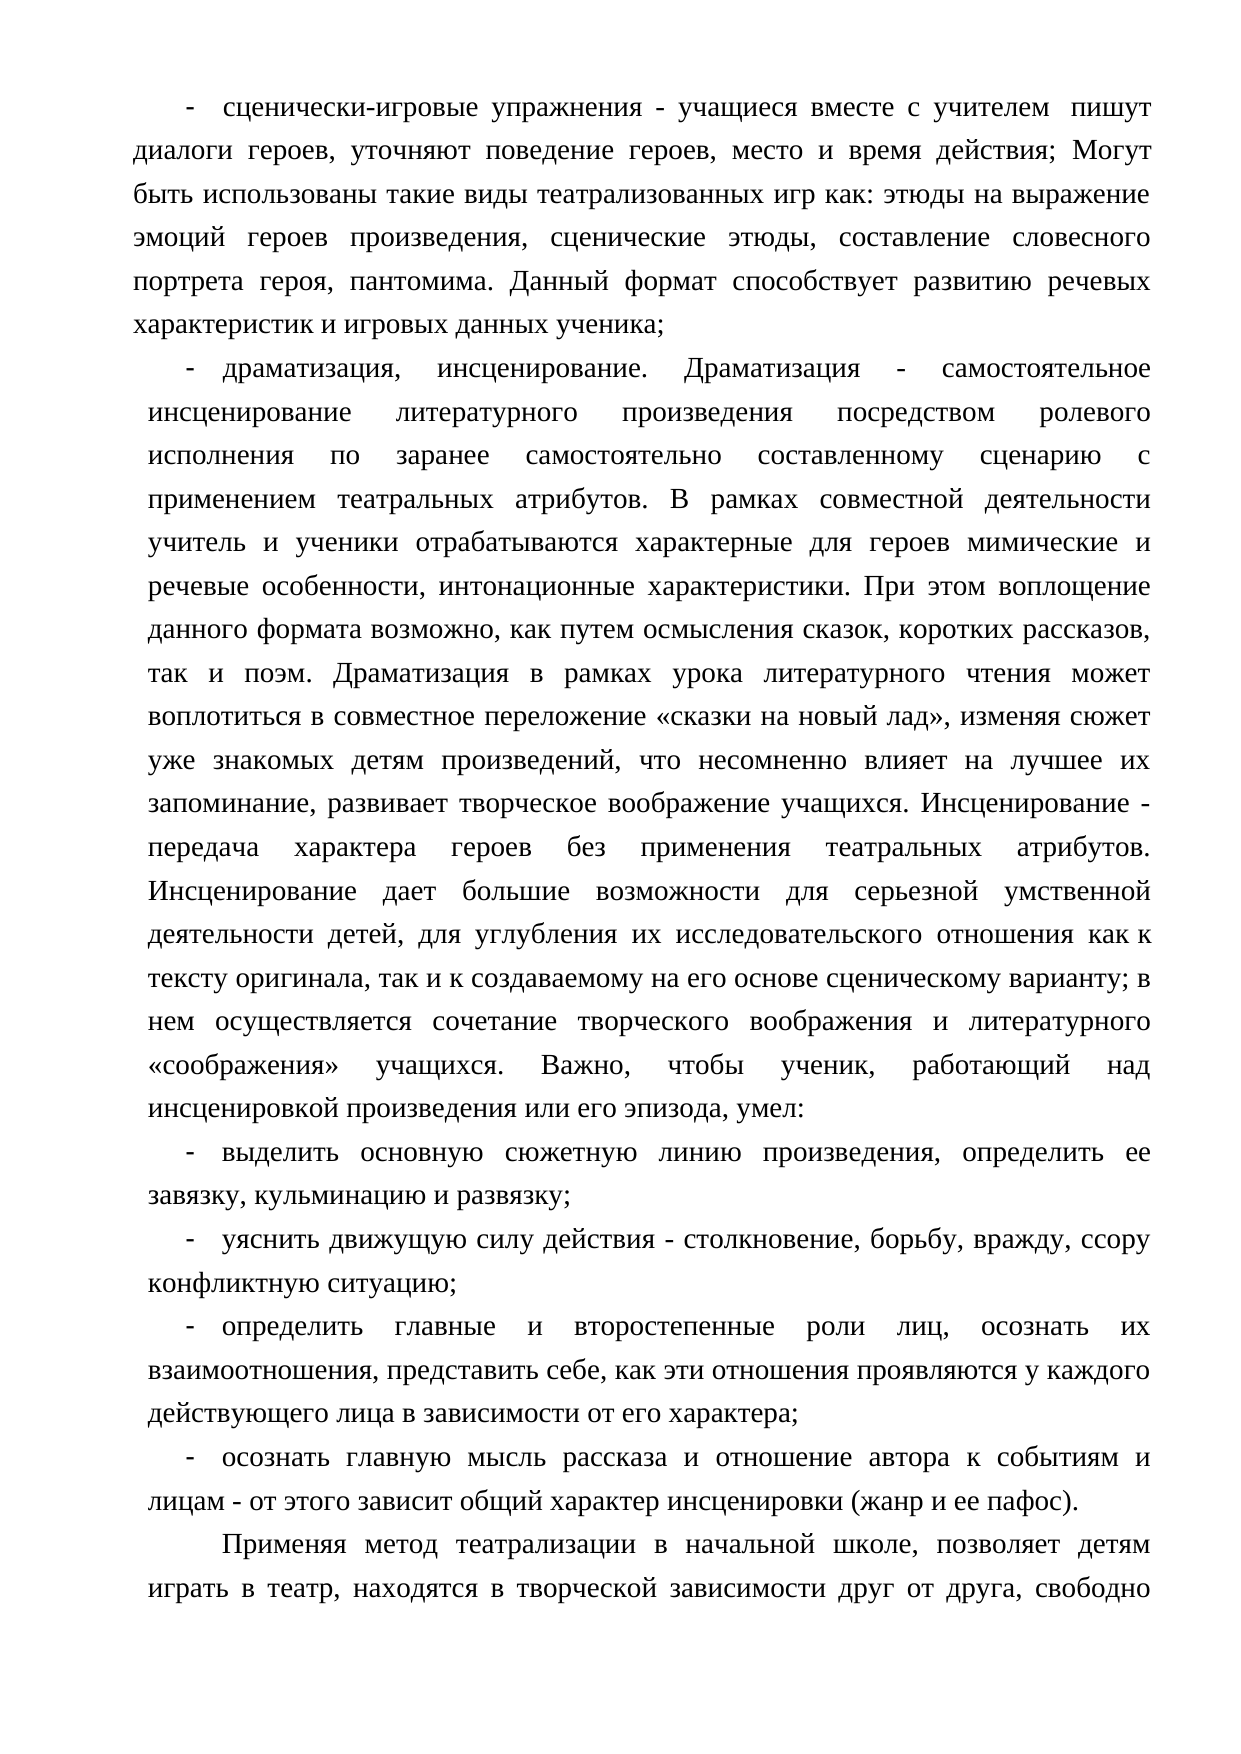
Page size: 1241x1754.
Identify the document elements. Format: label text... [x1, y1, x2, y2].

list определить главные и второстепенные роли лиц, осознать их взаимоотношения, представить себе, как эти отношения проявляются у каждого действующего лица в зависимости от его характера; [148, 1308, 1152, 1429]
list сценически-игровые упражнения - учащиеся вместе с учителем пишут диалоги героев, уточняют поведение героев, место и время действия; Могут быть использованы такие виды театрализованных игр как: этюды на выражение эмоций героев произведения, сценические этюды, составление словесного портрета героя, пантомима. Данный формат способствует развитию речевых характеристик и игровых данных ученика; [133, 89, 1152, 340]
list уяснить движущую силу действия - столкновение, борьбу, вражду, ссору конфликтную ситуацию; [148, 1221, 1152, 1298]
list драматизация, инсценирование. Драматизация - самостоятельное инсценирование литературного произведения посредством ролевого исполнения по заранее самостоятельно составленному сценарию с применением театральных атрибутов. В рамках совместной деятельности учитель и ученики отрабатываются характерные для героев мимические и речевые особенности, интонационные характеристики. При этом воплощение данного формата возможно, как путем осмысления сказок, коротких рассказов, так и поэм. Драматизация в рамках урока литературного чтения может воплотиться в совместное переложение «сказки на новый лад», изменяя сюжет уже знакомых детям произведений, что несомненно влияет на лучшее их запоминание, развивает творческое воображение учащихся. Инсценирование - передача характера героев без применения театральных атрибутов. Инсценирование дает большие возможности для серьезной умственной деятельности детей, для углубления их исследовательского отношения как к тексту оригинала, так и к создаваемому на его основе сценическому варианту; в нем осуществляется сочетание творческого воображения и литературного «соображения» учащихся. Важно, чтобы ученик, работающий над инсценировкой произведения или его эпизода, умел: [148, 350, 1152, 1124]
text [148, 1526, 1152, 1603]
list осознать главную мысль рассказа и отношение автора к событиям и лицам - от этого зависит общий характер инсценировки (жанр и ее пафос). [148, 1439, 1152, 1516]
list выделить основную сюжетную линию произведения, определить ее завязку, кульминацию и развязку; [148, 1134, 1152, 1211]
